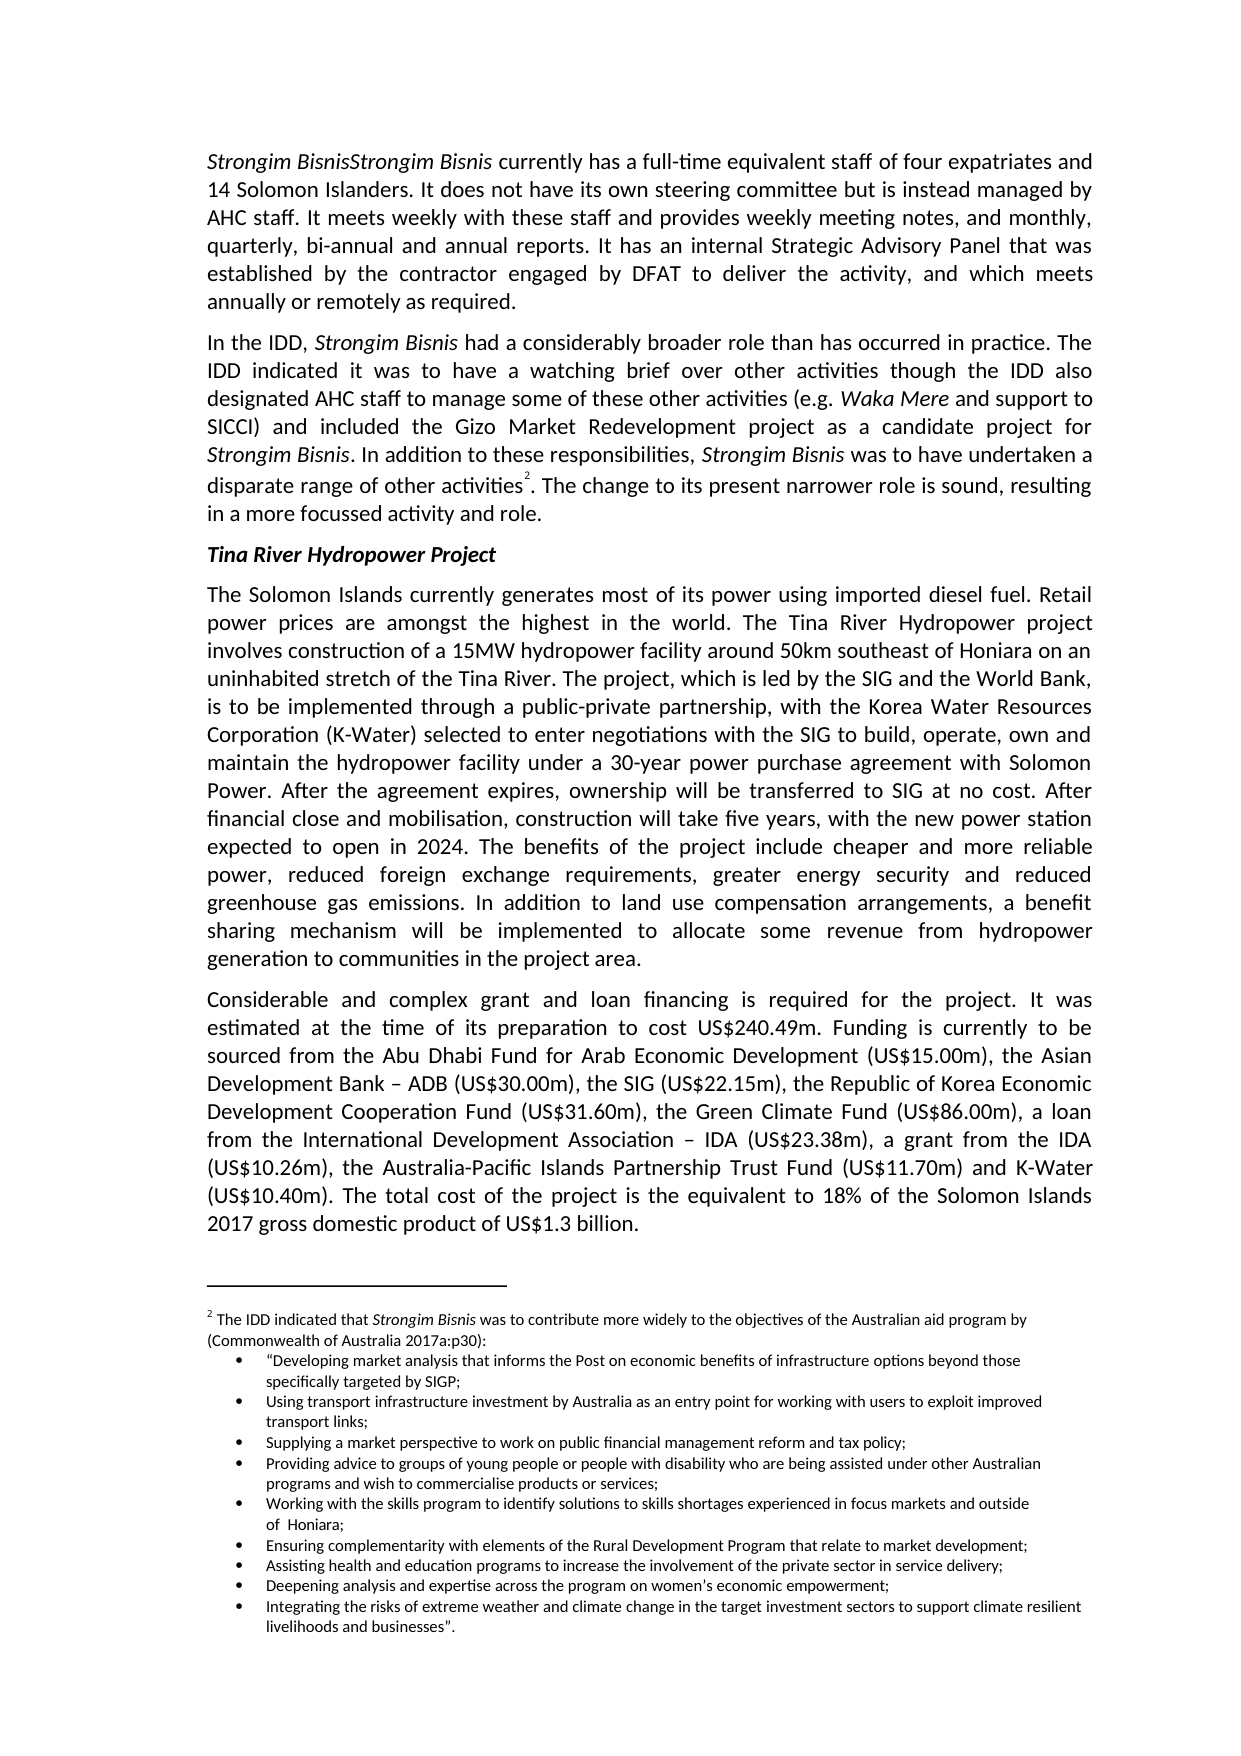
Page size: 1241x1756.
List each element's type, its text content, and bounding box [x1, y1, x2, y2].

list Using transport infrastructure investment by Australia as an entry point for working with users to exploit improved transport links; [236, 1391, 1042, 1432]
list Working with the skills program to identify solutions to skills shortages experienced in focus markets and outside of Honiara; [236, 1493, 1047, 1534]
list Assisting health and education programs to increase the involvement of the private sector in service delivery; [236, 1555, 1215, 1576]
list Deepening analysis and expertise across the program on women’s economic empowerment; [236, 1576, 1215, 1596]
list Ensuring complementarity with elements of the Rural Development Program that relate to market development; [236, 1534, 1215, 1555]
list “Developing market analysis that informs the Post on economic benefits of infrastructure options beyond those specifically targeted by SIGP; [236, 1351, 1021, 1391]
list Providing advice to groups of young people or people with disability who are being assisted under other Australian programs and wish to commercialise products or services; [236, 1453, 1042, 1493]
list Supplying a market perspective to work on public financial management reform and tax policy; [236, 1432, 1215, 1453]
text The Solomon Islands currently generates most of its power using imported diesel fuel. Retail power prices are amongst the highest in the world. The Tina River Hydropower project involves construction of a 15MW hydropower facility around 50km southeast of Honiara on an uninhabited stretch of the Tina River. The project, which is led by the SIG and the World Bank, is to be implemented through a public-private partnership, with the Korea Water Resources Corporation (K-Water) selected to enter negotiations with the SIG to build, operate, own and maintain the hydropower facility under a 30-year power purchase agreement with Solomon Power. After the agreement expires, ownership will be transferred to SIG at no cost. After financial close and mobilisation, construction will take five years, with the new power station expected to open in 2024. The benefits of the project include cheaper and more reliable power, reduced foreign exchange requirements, greater energy security and reduced greenhouse gas emissions. In addition to land use compensation arrangements, a benefit sharing mechanism will be implemented to allocate some revenue from hydropower generation to communities in the project area. [207, 580, 1093, 973]
list Integrating the risks of extreme weather and climate change in the target investment sectors to support climate resilient livelihoods and businesses”. [236, 1596, 1082, 1637]
text Strongim BisnisStrongim Bisnis currently has a full-time equivalent staff of four expatriates and 14 Solomon Islanders. It does not have its own steering committee but is instead managed by AHC staff. It meets weekly with these staff and provides weekly meeting notes, and monthly, quarterly, bi-annual and annual reports. It has an internal Strategic Advisory Panel that was established by the contractor engaged by DFAT to deliver the activity, and which meets annually or remotely as required. [207, 147, 1093, 315]
text Considerable and complex grant and loan financing is required for the project. It was estimated at the time of its preparation to cost US$240.49m. Funding is currently to be sourced from the Abu Dhabi Fund for Arab Economic Development (US$15.00m), the Asian Development Bank – ADB (US$30.00m), the SIG (US$22.15m), the Republic of Korea Economic Development Cooperation Fund (US$31.60m), the Green Climate Fund (US$86.00m), a loan from the International Development Association – IDA (US$23.38m), a grant from the IDA (US$10.26m), the Australia-Pacific Islands Partnership Trust Fund (US$11.70m) and K-Water (US$10.40m). The total cost of the project is the equivalent to 18% of the Solomon Islands 2017 gross domestic product of US$1.3 billion. [207, 985, 1093, 1237]
text In the IDD, Strongim Bisnis had a considerably broader role than has occurred in practice. The IDD indicated it was to have a watching brief over other activities though the IDD also designated AHC staff to manage some of these other activities (e.g. Waka Mere and support to SICCI) and included the Gizo Market Redevelopment project as a candidate project for Strongim Bisnis. In addition to these responsibilities, Strongim Bisnis was to have undertaken a disparate range of other activities2. The change to its present narrower role is sound, resulting in a more focussed activity and role. [207, 328, 1093, 527]
text 2 The IDD indicated that Strongim Bisnis was to contribute more widely to the objectives of the Australian aid program by (Commonwealth of Australia 2017a:p30): [207, 1307, 1096, 1351]
subtitle Tina River Hydropower Project [207, 540, 1215, 568]
